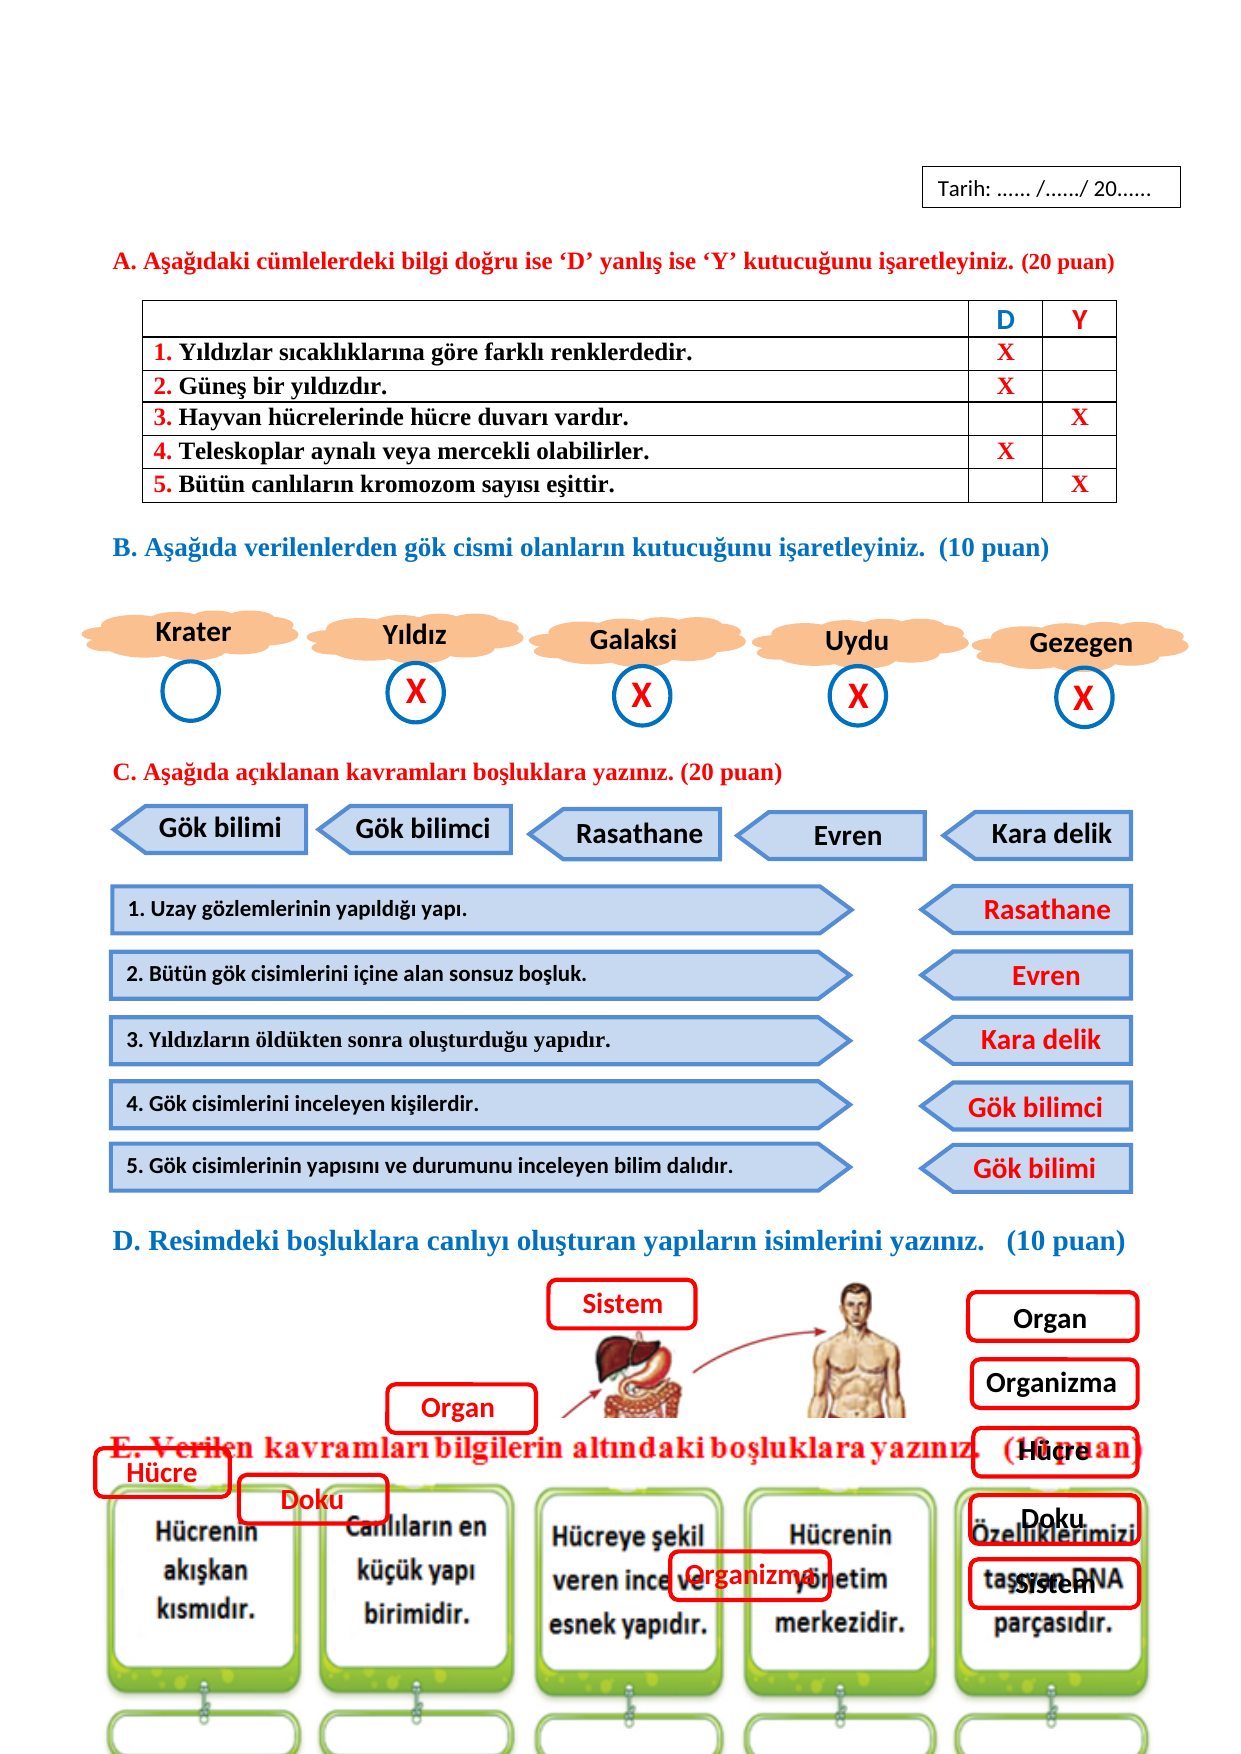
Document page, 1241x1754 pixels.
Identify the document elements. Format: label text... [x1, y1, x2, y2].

table_cell 2. Güneş bir yıldızdır. [143, 371, 968, 401]
picture [551, 1282, 693, 1326]
table_cell X [1043, 469, 1116, 502]
text B. Aşağıda verilenlerden gök cismi olanların kutucuğunu işaretleyiniz. (10 puan) [112, 531, 1128, 562]
table_cell [1043, 371, 1116, 401]
text C. Aşağıda açıklanan kavramları boşluklara yazınız. (20 puan) [112, 757, 1128, 786]
table_cell X [1043, 403, 1116, 435]
table_cell X [969, 338, 1042, 370]
table_cell 4. Teleskoplar aynalı veya mercekli olabilirler. [143, 436, 968, 468]
table_cell 1. Yıldızlar sıcaklıklarına göre farklı renklerdedir. [143, 338, 968, 370]
table_cell [969, 469, 1042, 502]
text D. Resimdeki boşluklara canlıyı oluşturan yapıların isimlerini yazınız. (10 puan) [112, 1223, 1128, 1257]
table_cell X [969, 436, 1042, 468]
table_cell [1043, 436, 1116, 468]
table_cell X [969, 371, 1042, 401]
table_header Y [1043, 301, 1116, 336]
picture [89, 1280, 1161, 1754]
table_header [143, 301, 968, 336]
table_cell 3. Hayvan hücrelerinde hücre duvarı vardır. [143, 403, 968, 435]
table_cell [1043, 338, 1116, 370]
table_cell [969, 403, 1042, 435]
table_cell 5. Bütün canlıların kromozom sayısı eşittir. [143, 469, 968, 502]
text A. Aşağıdaki cümlelerdeki bilgi doğru ise ‘D’ yanlış ise ‘Y’ kutucuğunu işaretleyiniz. (20 puan) [112, 246, 1128, 274]
table_header D [969, 301, 1042, 336]
